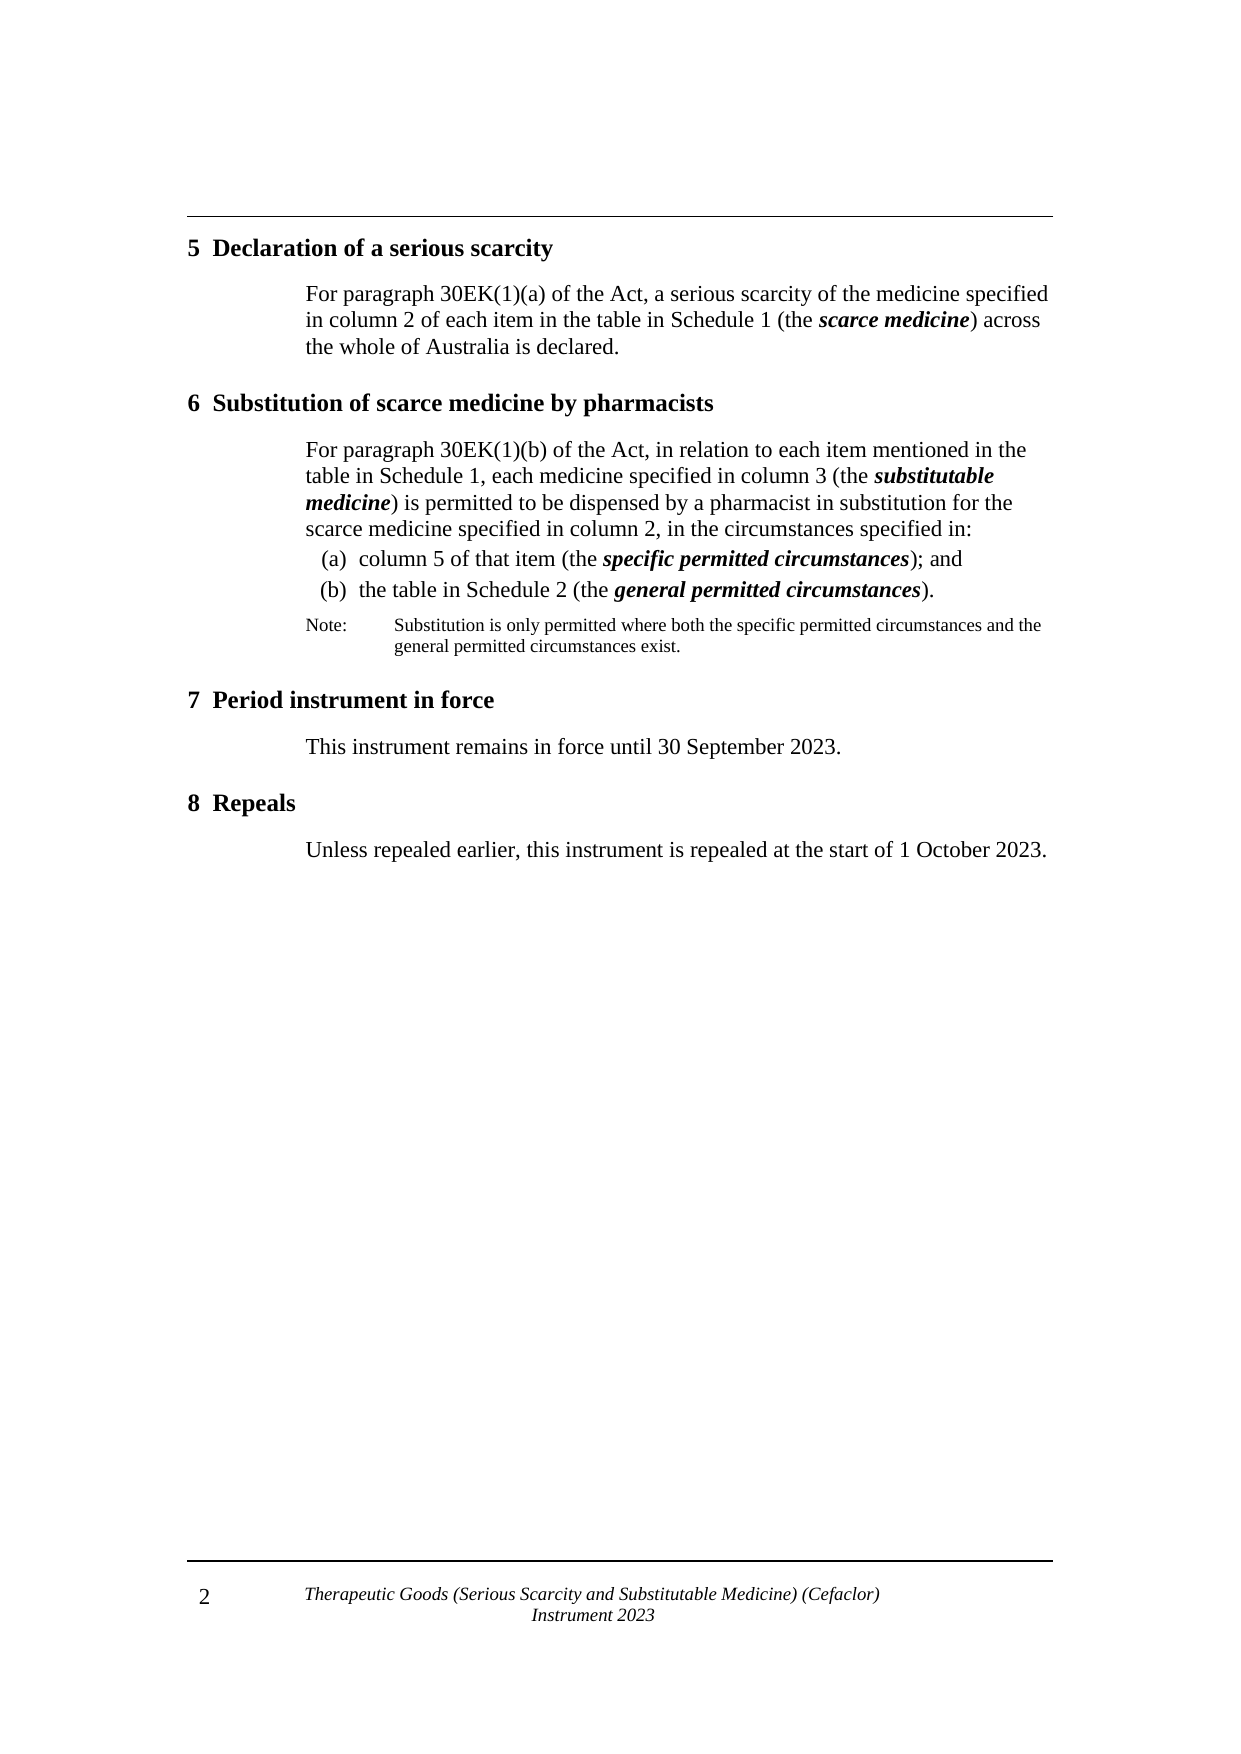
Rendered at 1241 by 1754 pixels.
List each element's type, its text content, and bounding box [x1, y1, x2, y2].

text 5 Declaration of a serious scarcity [187, 233, 1053, 261]
text For paragraph 30EK(1)(a) of the Act, a serious scarcity of the medicine specified in column 2 of each item in the table in Schedule 1 (the scarce medicine) across the whole of Australia is declared. [187, 280, 1053, 359]
text (b) the table in Schedule 2 (the general permitted circumstances). [187, 576, 1053, 602]
text Unless repealed earlier, this instrument is repealed at the start of 1 October 2023. [187, 836, 1053, 862]
text 6 Substitution of scarce medicine by pharmacists [187, 388, 1053, 417]
text Note: Substitution is only permitted where both the specific permitted circumstances and the general permitted circumstances exist. [305, 615, 1053, 656]
text 7 Period instrument in force [187, 686, 1053, 714]
text 8 Repeals [187, 788, 1053, 817]
text For paragraph 30EK(1)(b) of the Act, in relation to each item mentioned in the table in Schedule 1, each medicine specified in column 3 (the substitutable medicine) is permitted to be dispensed by a pharmacist in substitution for the scarce medicine specified in column 2, in the circumstances specified in: [187, 436, 1053, 541]
text (a) column 5 of that item (the specific permitted circumstances); and [187, 546, 1053, 572]
text This instrument remains in force until 30 September 2023. [187, 733, 1053, 759]
